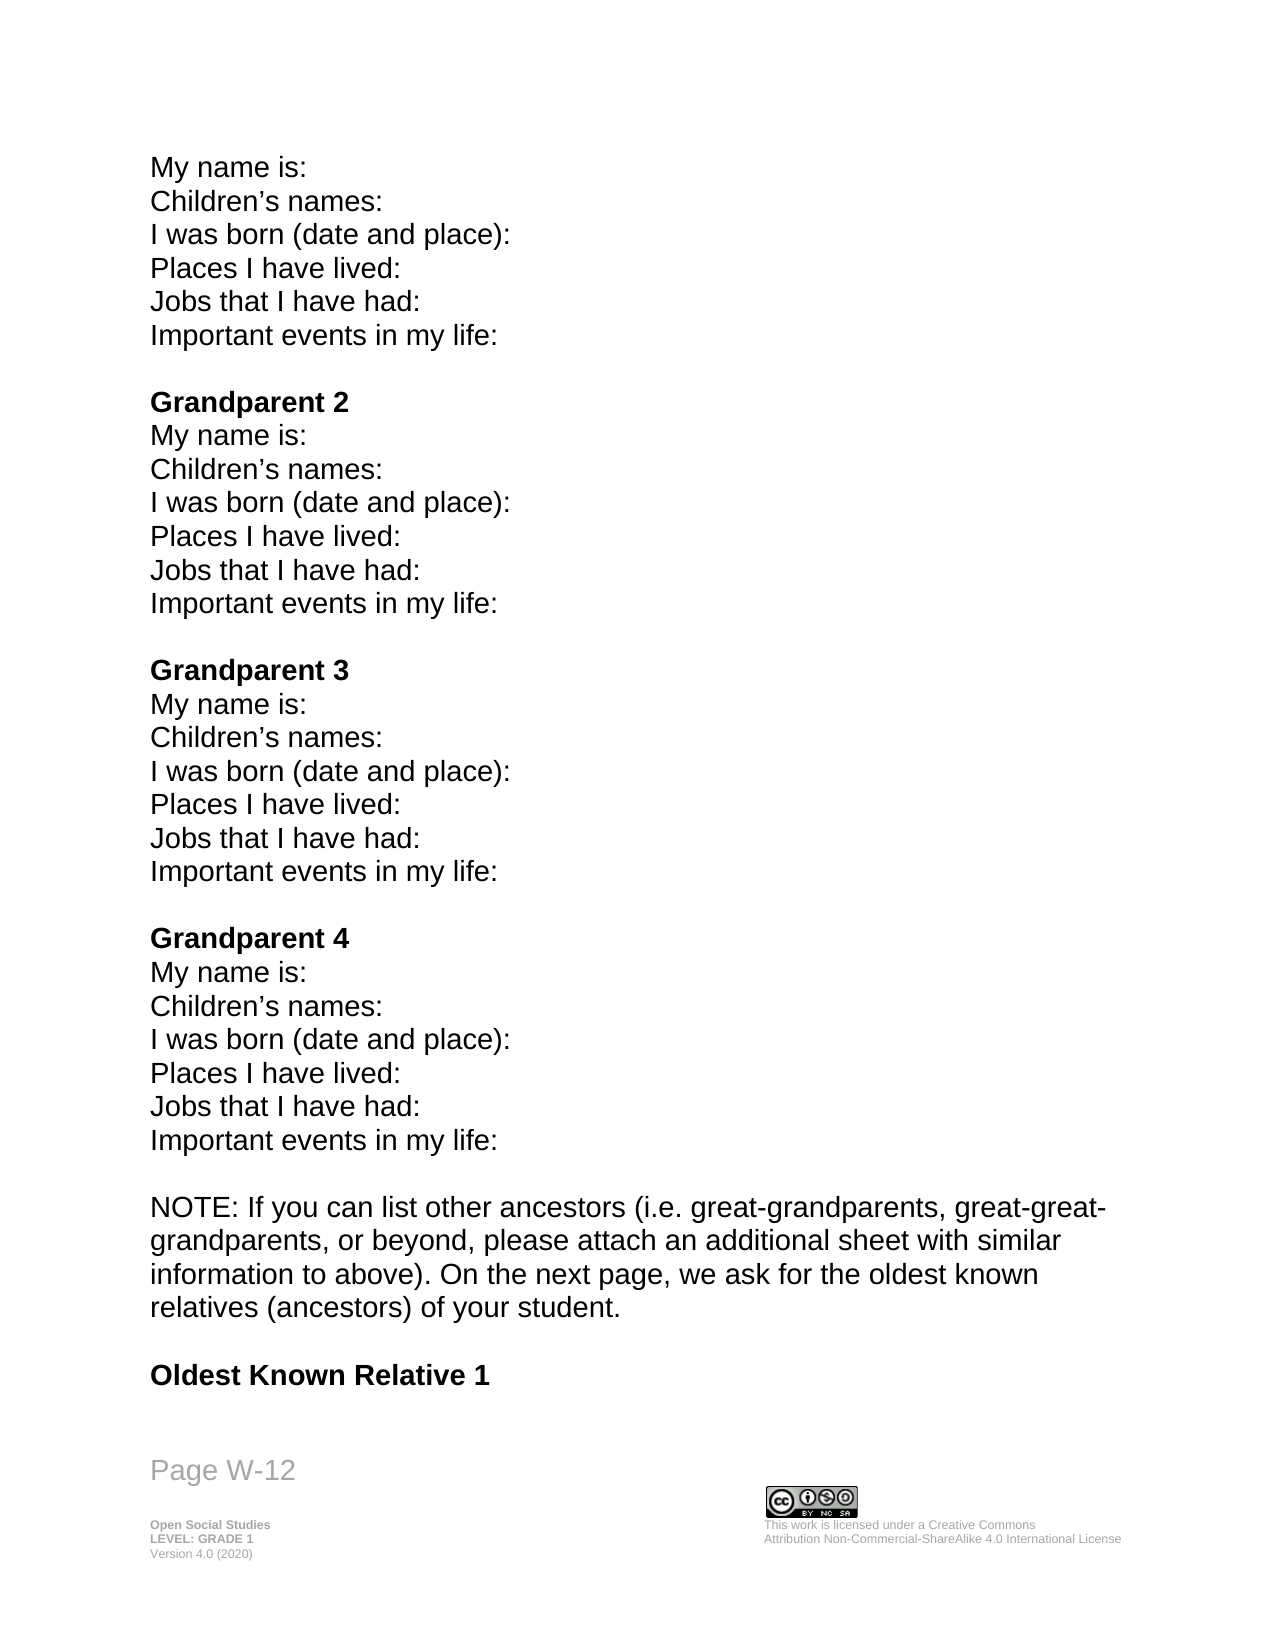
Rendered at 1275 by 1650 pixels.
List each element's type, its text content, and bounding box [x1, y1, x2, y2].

text NOTE: If you can list other ancestors (i.e. great-grandparents, great-great-grandparents, or beyond, please attach an additional sheet with similar information to above). On the next page, we ask for the oldest known relatives (ancestors) of your student. [150, 1190, 1125, 1324]
text Places I have lived: [150, 1056, 1125, 1089]
text Jobs that I have had: [150, 552, 1125, 586]
text Important events in my life: [150, 318, 1125, 351]
text I was born (date and place): [150, 1022, 1125, 1056]
text Places I have lived: [150, 251, 1125, 284]
text Jobs that I have had: [150, 284, 1125, 318]
text Places I have lived: [150, 519, 1125, 552]
text I was born (date and place): [150, 754, 1125, 787]
text Children’s names: [150, 988, 1125, 1022]
text My name is: [150, 150, 1125, 183]
text Important events in my life: [150, 854, 1125, 888]
text I was born (date and place): [150, 485, 1125, 519]
text My name is: [150, 687, 1125, 720]
text Children’s names: [150, 452, 1125, 485]
text My name is: [150, 418, 1125, 452]
text Children’s names: [150, 720, 1125, 754]
text Important events in my life: [150, 1123, 1125, 1156]
text Jobs that I have had: [150, 821, 1125, 854]
text My name is: [150, 955, 1125, 988]
text Grandparent 3 [150, 653, 1125, 687]
picture [766, 1486, 858, 1518]
text Grandparent 4 [150, 921, 1125, 955]
text Grandparent 2 [150, 385, 1125, 418]
text Important events in my life: [150, 586, 1125, 619]
text Jobs that I have had: [150, 1089, 1125, 1123]
text Places I have lived: [150, 787, 1125, 821]
text Oldest Known Relative 1 [150, 1357, 1125, 1391]
text Children’s names: [150, 183, 1125, 217]
text I was born (date and place): [150, 217, 1125, 251]
